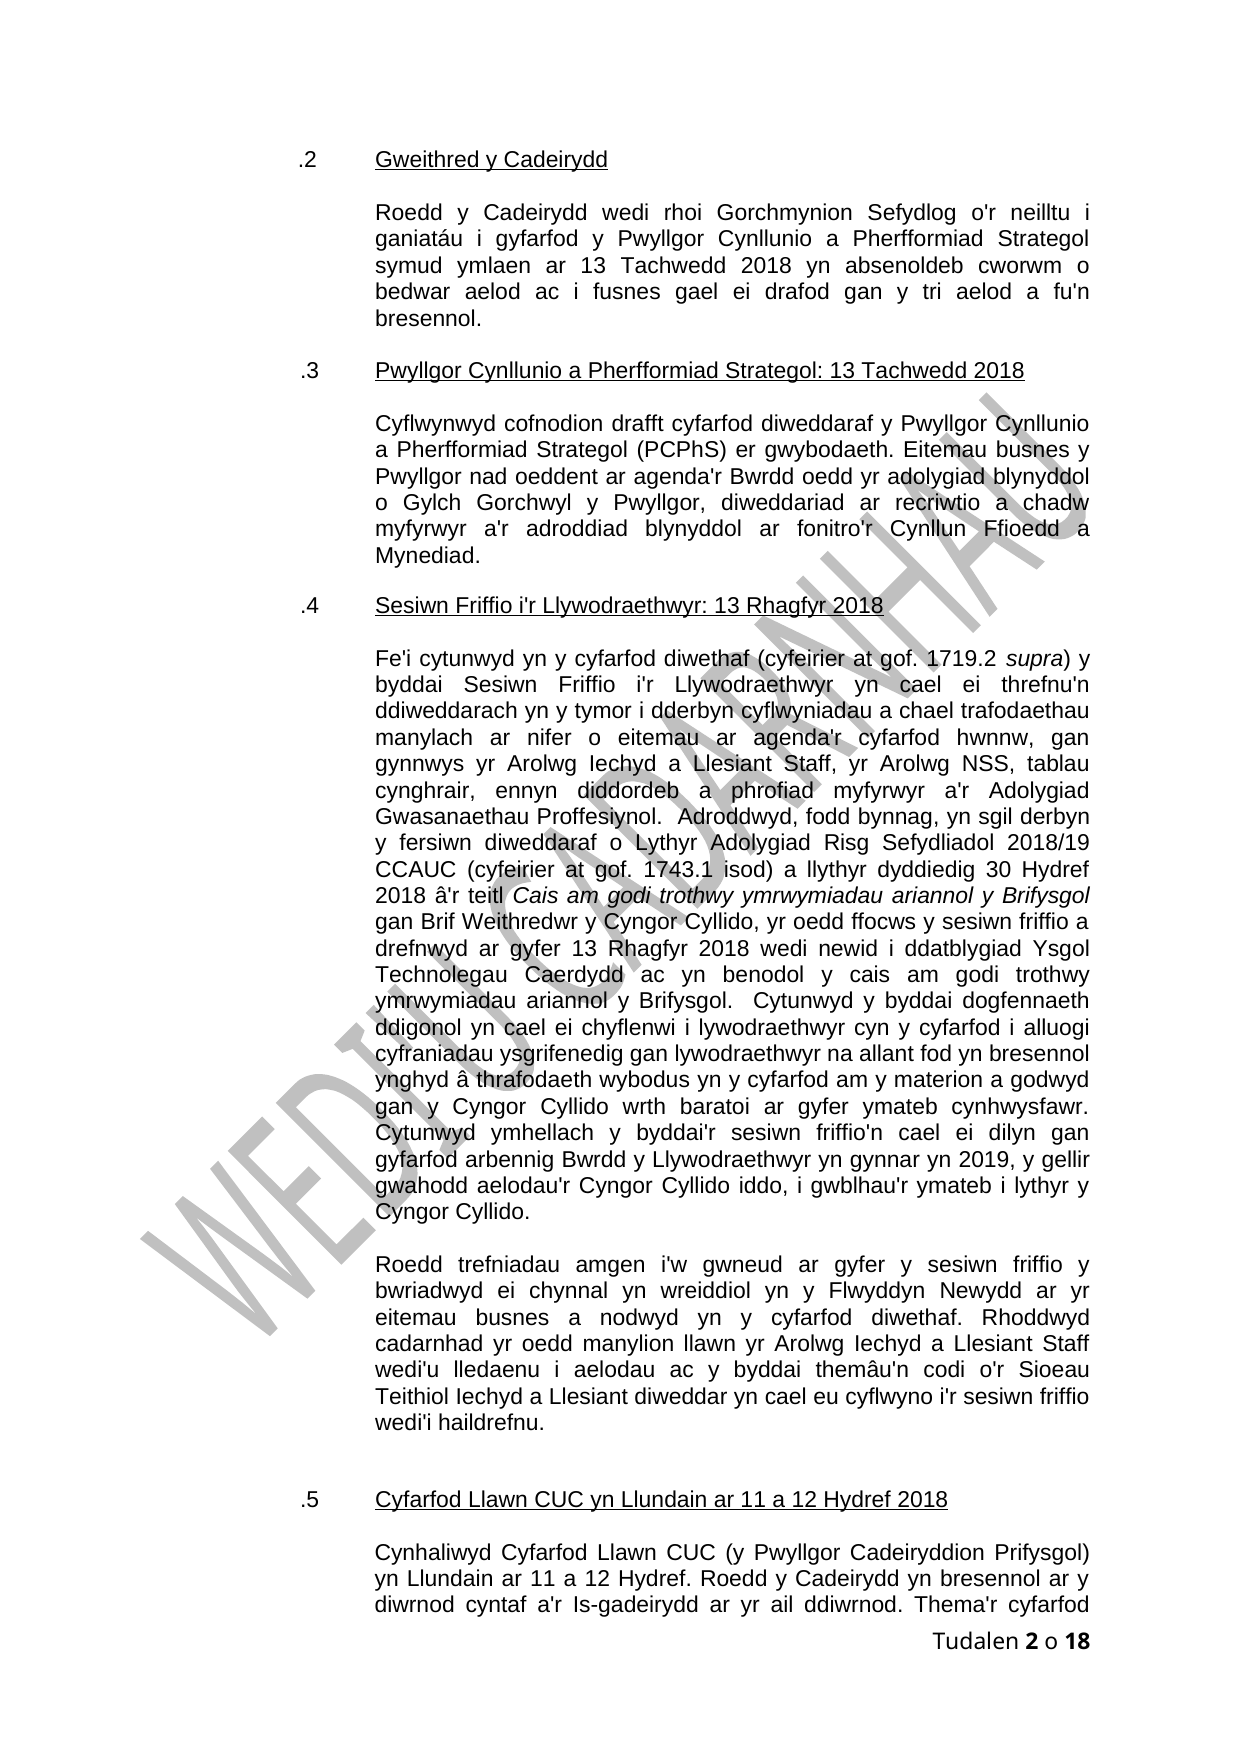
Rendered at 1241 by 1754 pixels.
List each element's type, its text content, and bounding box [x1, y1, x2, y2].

text Fe'i cytunwyd yn y cyfarfod diwethaf (cyfeirier at gof. 1719.2 supra) y byddai Sesiwn Friffio i'r Llywodraethwyr yn cael ei threfnu'n ddiweddarach yn y tymor i dderbyn cyflwyniadau a chael trafodaethau manylach ar nifer o eitemau ar agenda'r cyfarfod hwnnw, gan gynnwys yr Arolwg Iechyd a Llesiant Staff, yr Arolwg NSS, tablau cynghrair, ennyn diddordeb a phrofiad myfyrwyr a'r Adolygiad Gwasanaethau Proffesiynol. Adroddwyd, fodd bynnag, yn sgil derbyn y fersiwn diweddaraf o Lythyr Adolygiad Risg Sefydliadol 2018/19 CCAUC (cyfeirier at gof. 1743.1 isod) a llythyr dyddiedig 30 Hydref 2018 â'r teitl Cais am godi trothwy ymrwymiadau ariannol y Brifysgol gan Brif Weithredwr y Cyngor Cyllido, yr oedd ffocws y sesiwn friffio a drefnwyd ar gyfer 13 Rhagfyr 2018 wedi newid i ddatblygiad Ysgol Technolegau Caerdydd ac yn benodol y cais am godi trothwy ymrwymiadau ariannol y Brifysgol. Cytunwyd y byddai dogfennaeth ddigonol yn cael ei chyflenwi i lywodraethwyr cyn y cyfarfod i alluogi cyfraniadau ysgrifenedig gan lywodraethwyr na allant fod yn bresennol ynghyd â thrafodaeth wybodus yn y cyfarfod am y materion a godwyd gan y Cyngor Cyllido wrth baratoi ar gyfer ymateb cynhwysfawr. Cytunwyd ymhellach y byddai'r sesiwn friffio'n cael ei dilyn gan gyfarfod arbennig Bwrdd y Llywodraethwyr yn gynnar yn 2019, y gellir gwahodd aelodau'r Cyngor Cyllido iddo, i gwblhau'r ymateb i lythyr y Cyngor Cyllido. [375, 645, 1090, 1224]
text Roedd trefniadau amgen i'w gwneud ar gyfer y sesiwn friffio y bwriadwyd ei chynnal yn wreiddiol yn y Flwyddyn Newydd ar yr eitemau busnes a nodwyd yn y cyfarfod diwethaf. Rhoddwyd cadarnhad yr oedd manylion llawn yr Arolwg Iechyd a Llesiant Staff wedi'u lledaenu i aelodau ac y byddai themâu'n codi o'r Sioeau Teithiol Iechyd a Llesiant diweddar yn cael eu cyflwyno i'r sesiwn friffio wedi'i haildrefnu. [375, 1251, 1090, 1435]
text Cyflwynwyd cofnodion drafft cyfarfod diweddaraf y Pwyllgor Cynllunio a Pherfformiad Strategol (PCPhS) er gwybodaeth. Eitemau busnes y Pwyllgor nad oeddent ar agenda'r Bwrdd oedd yr adolygiad blynyddol o Gylch Gorchwyl y Pwyllgor, diweddariad ar recriwtio a chadw myfyrwyr a'r adroddiad blynyddol ar fonitro'r Cynllun Ffioedd a Mynediad. [375, 410, 1090, 568]
text .2 Gweithred y Cadeirydd [298, 146, 1090, 173]
text .4 Sesiwn Friffio i'r Llywodraethwyr: 13 Rhagfyr 2018 [225, 592, 1090, 618]
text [374, 1538, 1090, 1618]
list .3 Pwyllgor Cynllunio a Pherfformiad Strategol: 13 Tachwedd 2018 [299, 357, 1090, 383]
text .5 Cyfarfod Llawn CUC yn Llundain ar 11 a 12 Hydref 2018 [225, 1486, 1064, 1512]
text Roedd y Cadeirydd wedi rhoi Gorchmynion Sefydlog o'r neilltu i ganiatáu i gyfarfod y Pwyllgor Cynllunio a Pherfformiad Strategol symud ymlaen ar 13 Tachwedd 2018 yn absenoldeb cworwm o bedwar aelod ac i fusnes gael ei drafod gan y tri aelod a fu'n bresennol. [375, 199, 1090, 331]
